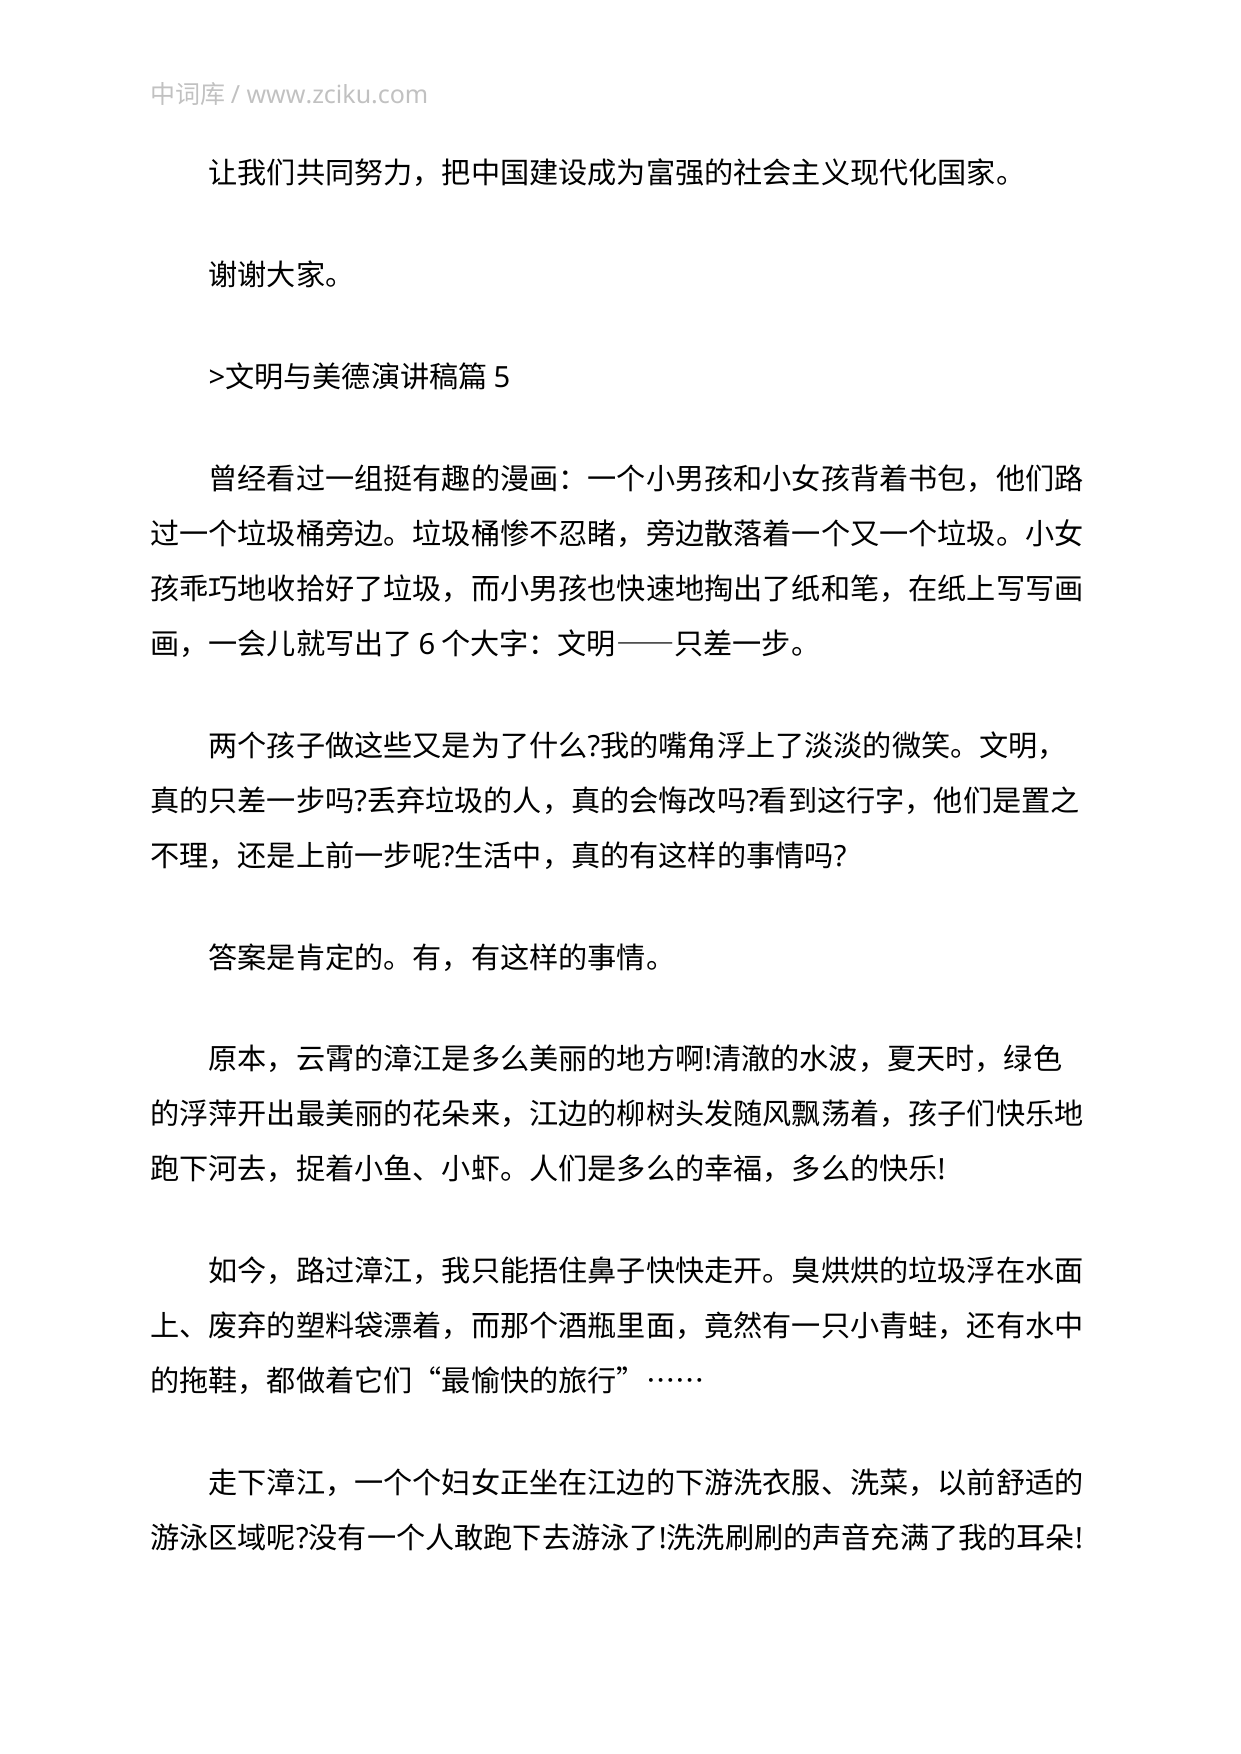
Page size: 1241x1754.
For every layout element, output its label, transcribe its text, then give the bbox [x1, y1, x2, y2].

text 让我们共同努力，把中国建设成为富强的社会主义现代化国家。 [150, 150, 1090, 192]
text >文明与美德演讲稿篇5 [150, 353, 1090, 396]
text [150, 1459, 1090, 1557]
text 原本，云霄的漳江是多么美丽的地方啊!清澈的水波，夏天时，绿色的浮萍开出最美丽的花朵来，江边的柳树头发随风飘荡着，孩子们快乐地跑下河去，捉着小鱼、小虾。人们是多么的幸福，多么的快乐! [150, 1036, 1090, 1188]
text 曾经看过一组挺有趣的漫画：一个小男孩和小女孩背着书包，他们路过一个垃圾桶旁边。垃圾桶惨不忍睹，旁边散落着一个又一个垃圾。小女孩乖巧地收拾好了垃圾，而小男孩也快速地掏出了纸和笔，在纸上写写画画，一会儿就写出了6个大字：文明——只差一步。 [150, 456, 1090, 663]
text 答案是肯定的。有，有这样的事情。 [150, 934, 1090, 976]
text 谢谢大家。 [150, 252, 1090, 294]
text 两个孩子做这些又是为了什么?我的嘴角浮上了淡淡的微笑。文明，真的只差一步吗?丢弃垃圾的人，真的会悔改吗?看到这行字，他们是置之不理，还是上前一步呢?生活中，真的有这样的事情吗? [150, 722, 1090, 874]
text 如今，路过漳江，我只能捂住鼻子快快走开。臭烘烘的垃圾浮在水面上、废弃的塑料袋漂着，而那个酒瓶里面，竟然有一只小青蛙，还有水中的拖鞋，都做着它们“最愉快的旅行”…… [150, 1248, 1090, 1400]
